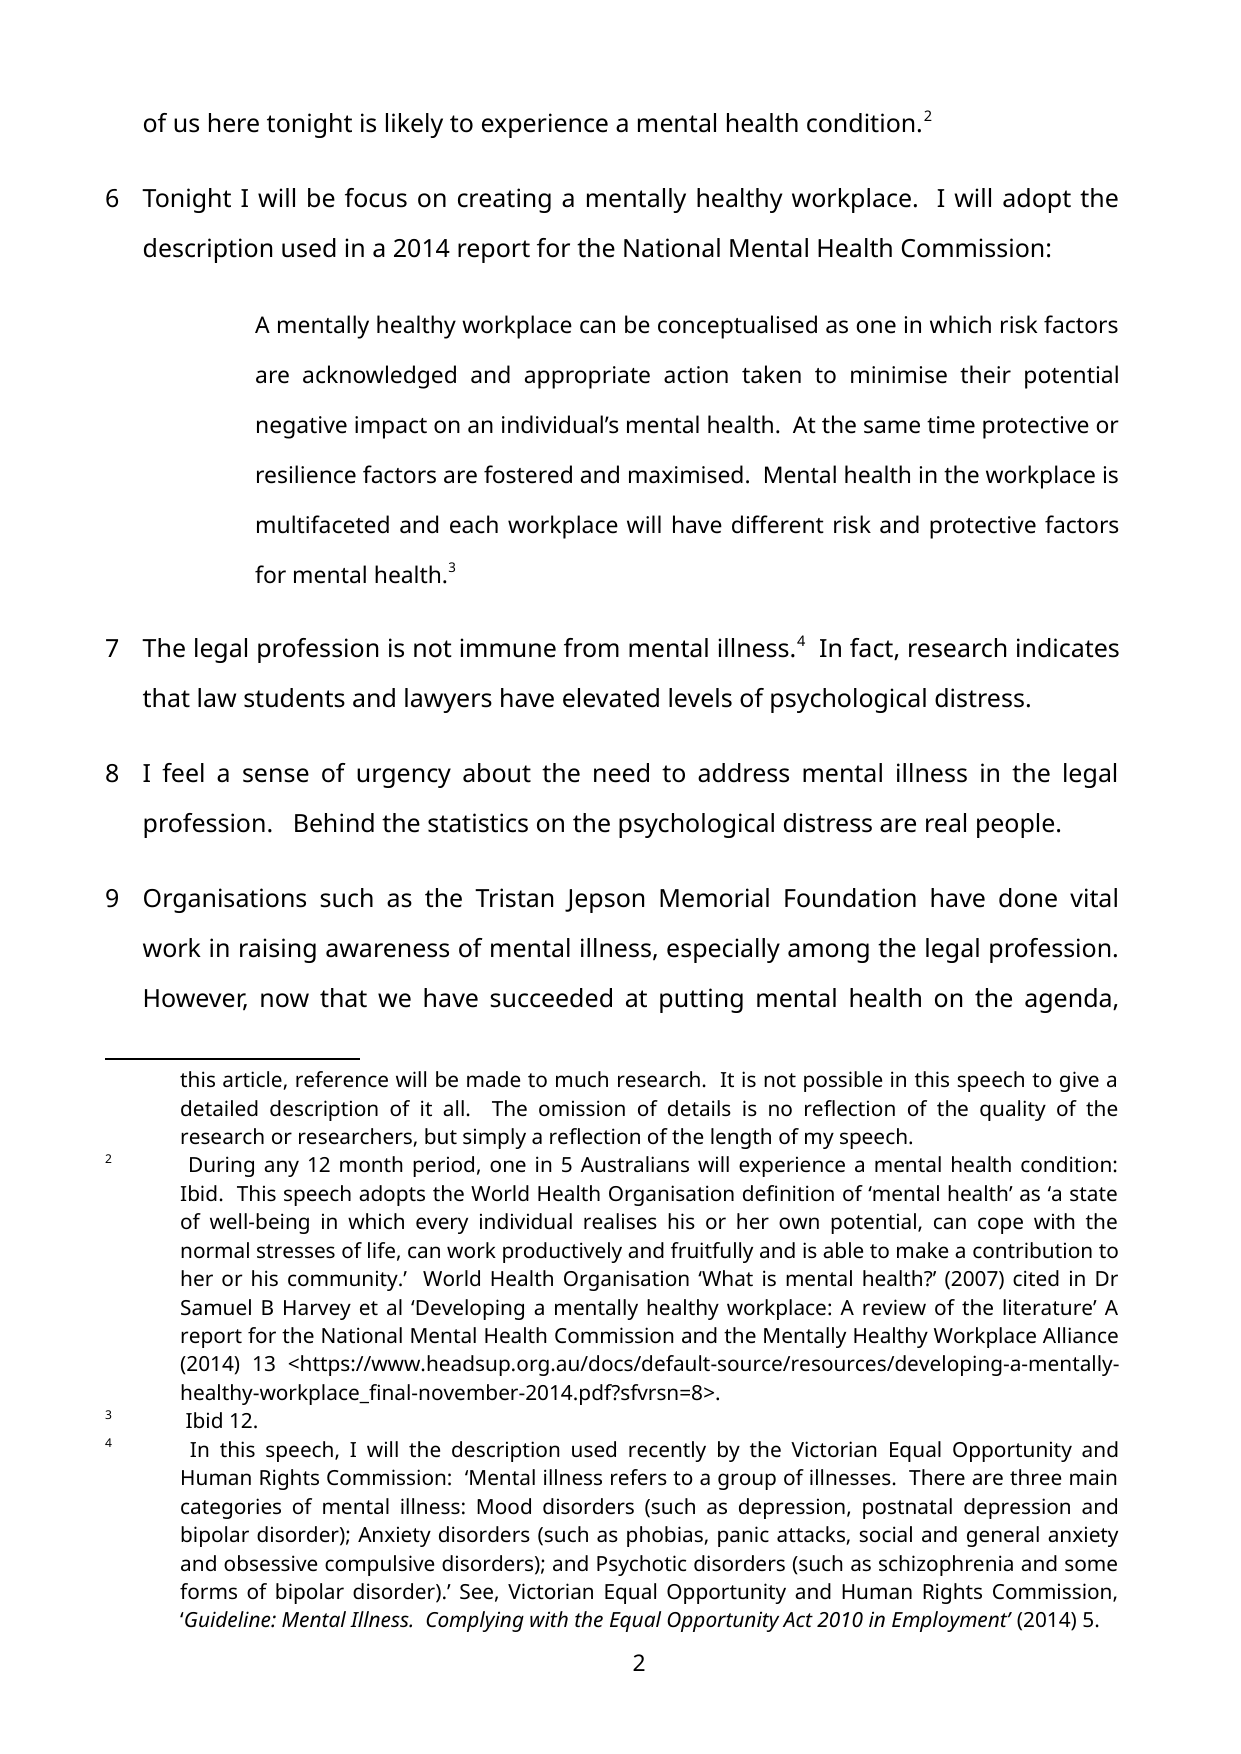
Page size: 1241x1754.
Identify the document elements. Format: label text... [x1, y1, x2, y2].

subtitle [105, 90, 1120, 140]
subtitle Tonight I will be focus on creating a mentally healthy workplace. I will adopt the description used in a 2014 report for the National Mental Health Commission: [105, 165, 1120, 265]
subtitle Organisations such as the Tristan Jepson Memorial Foundation have done vital work in raising awareness of mental illness, especially among the legal profession. However, now that we have succeeded at putting mental health on the agenda, what’s next? [105, 865, 1120, 1015]
subtitle The legal profession is not immune from mental illness. In fact, research indicates that law students and lawyers have elevated levels of psychological distress. [105, 615, 1120, 715]
subtitle I feel a sense of urgency about the need to address mental illness in the legal profession. Behind the statistics on the psychological distress are real people. [105, 740, 1120, 840]
subtitle A mentally healthy workplace can be conceptualised as one in which risk factors are acknowledged and appropriate action taken to minimise their potential negative impact on an individual’s mental health. At the same time protective or resilience factors are fostered and maximised. Mental health in the workplace is multifaceted and each workplace will have different risk and protective factors for mental health. [255, 290, 1120, 590]
